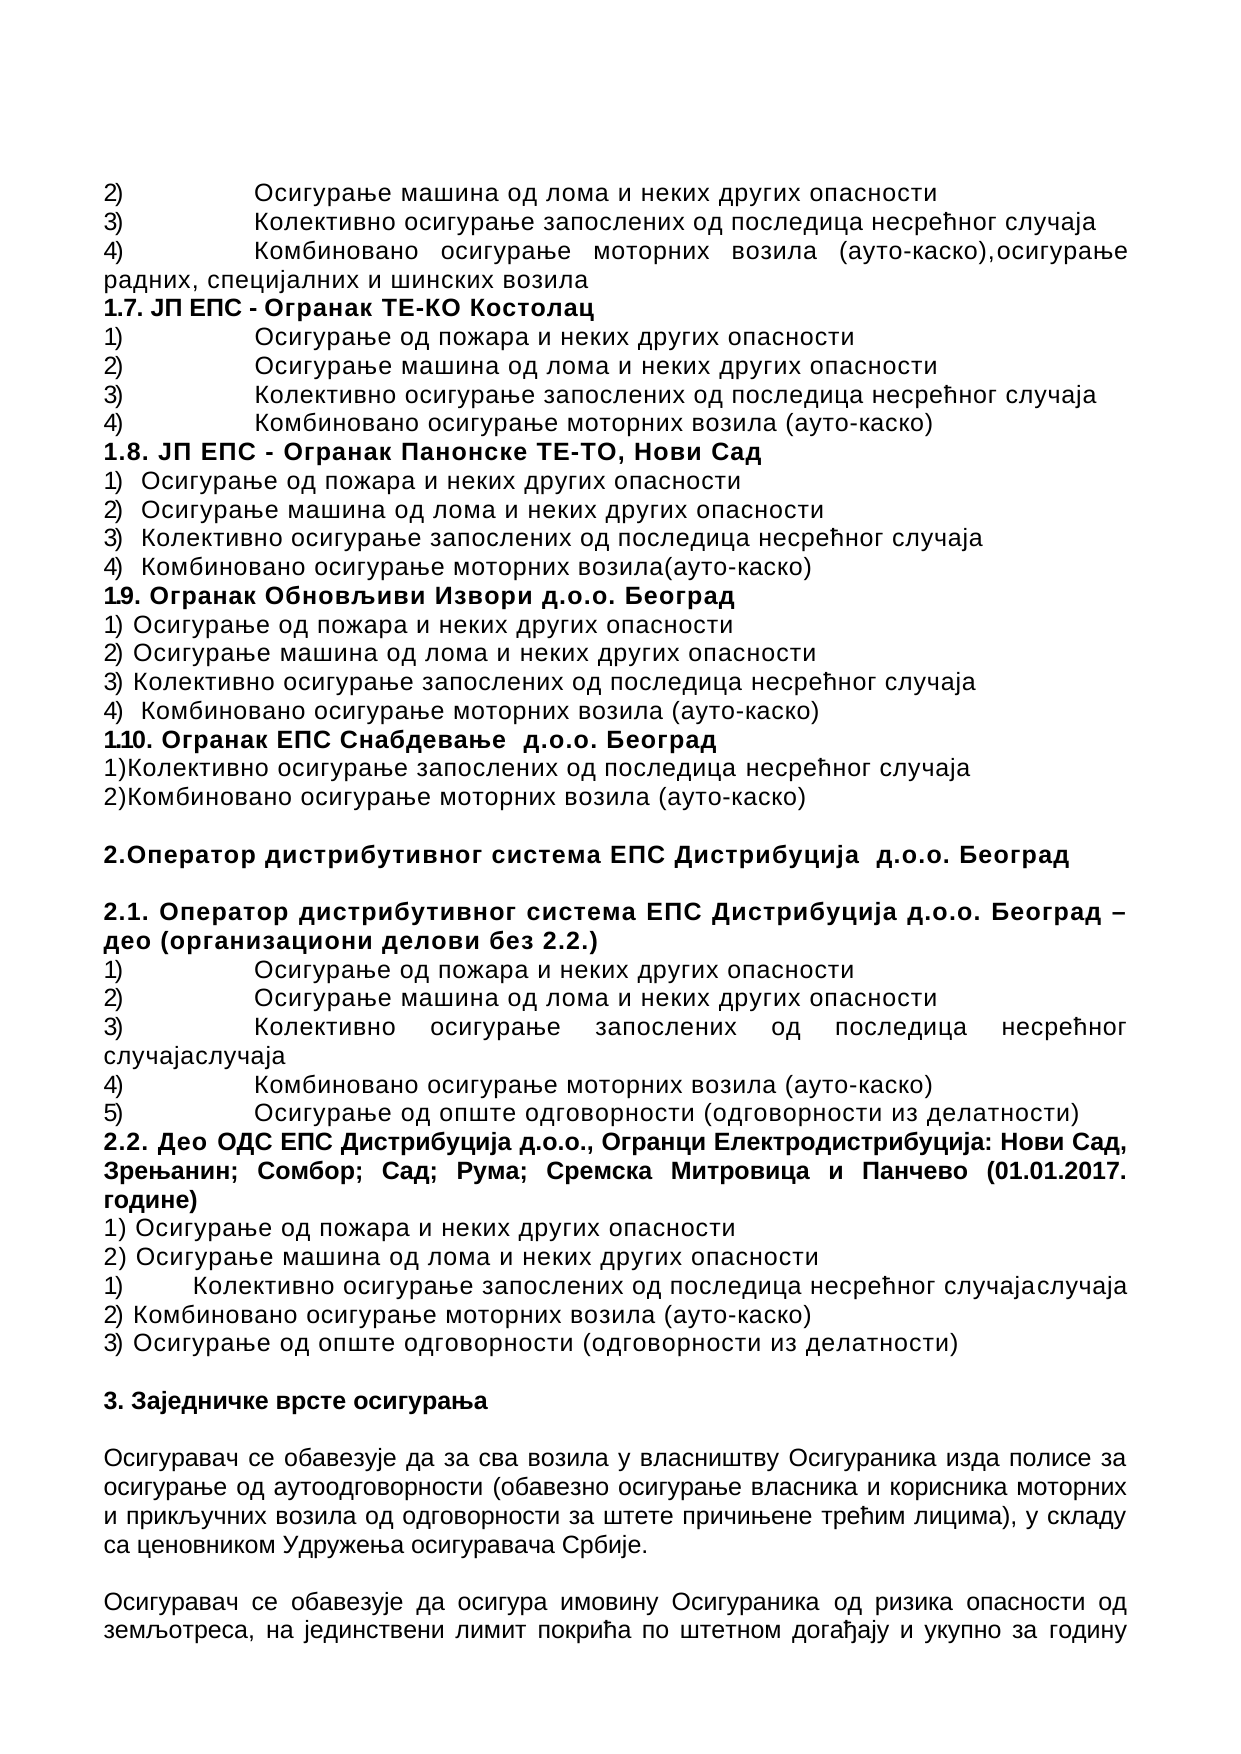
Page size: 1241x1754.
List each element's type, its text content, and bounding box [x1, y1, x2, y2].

list Осигурање од опште одговорности (одговорности из делатности) [103, 1328, 1128, 1357]
list Осигурање машина од лома и неких других опасности [103, 178, 1128, 207]
text 1.9. Огранак Обновљиви Извори д.о.о. Београд [103, 581, 1128, 609]
text 1.10. Огранак ЕПС Снабдевање д.о.о. Београд [103, 724, 1128, 753]
list Комбиновано осигурање моторних возила (ауто-каско) [103, 696, 1128, 724]
list Комбиновано осигурање моторних возила (ауто-каско) [103, 1299, 1128, 1328]
list Комбиновано осигурање моторних возила (ауто-каско) [103, 1069, 1128, 1098]
text 3. Заједничке врсте осигурања [103, 1386, 1128, 1414]
list Осигурање од опште одговорности (одговорности из делатности) [103, 1098, 1128, 1127]
text 2.1. Оператор дистрибутивног система ЕПС Дистрибуција д.о.о. Београд – део (организациони делови без 2.2.) [103, 897, 1128, 954]
list Колективно осигурање запослених од последица несрећног случаја [103, 667, 1128, 696]
text 2.Оператор дистрибутивног система ЕПС Дистрибуција д.о.о. Београд [103, 839, 1128, 868]
text 2.2. Део ОДС ЕПС Дистрибуција д.о.о., Огранци Електродистрибуција: Нови Сад, Зрењанин; Сомбор; Сад; Рума; Сремска Митровица и Панчево (01.01.2017. године) [103, 1127, 1128, 1213]
text 1)Колективно осигурање запослених од последица несрећног случаја [103, 753, 1128, 782]
list Осигурање од пожара и неких других опасности [103, 954, 1128, 983]
text 1.8. ЈП ЕПС - Огранак Панонске ТЕ-ТО, Нови Сад [103, 437, 1128, 466]
list Колективно осигурање запослених од последица несрећног случаја [103, 379, 1128, 408]
list Осигурање од пожара и неких других опасности [103, 322, 1128, 351]
list Колективно осигурање запослених од последица несрећног случаја [103, 207, 1128, 236]
list Осигурање од пожара и неких других опасности [103, 466, 1128, 494]
list 1) Осигурање од пожара и неких других опасности [103, 1213, 1128, 1242]
list Комбиновано осигурање моторних возила (ауто-каско) [103, 408, 1128, 437]
list Осигурање од пожара и неких других опасности [103, 609, 1128, 638]
text Осигуравач се обавезује да за сва возила у власништву Осигураника изда полисе за осигурање од аутоодговорности (обавезно осигурање власника и корисника моторних и прикључних возила од одговорности за штете причињене трећим лицима), у складу са ценовником Удружења осигуравача Србије. [103, 1443, 1128, 1558]
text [103, 1587, 1127, 1644]
list Осигурање машина од лома и неких других опасности [103, 494, 1128, 523]
list Комбиновано осигурање моторних возила(ауто-каско) [103, 552, 1128, 581]
list Осигурање машина од лома и неких других опасности [103, 351, 1128, 379]
list Колективно осигурање запослених од последица несрећног случајаслучаја [103, 1012, 1128, 1069]
text 1.7. ЈП ЕПС - Огранак ТЕ-КО Костолац [103, 293, 1128, 322]
list Колективно осигурање запослених од последица несрећног случаја [103, 523, 1128, 552]
text 2)Комбиновано осигурање моторних возила (ауто-каско) [103, 782, 1128, 811]
list Комбиновано осигурање моторних возила (ауто-каско),осигурање радних, специјалних и шинских возила [103, 236, 1128, 293]
list Колективно осигурање запослених од последица несрећног случајаслучаја [103, 1271, 1128, 1299]
list Осигурање машина од лома и неких других опасности [103, 638, 1128, 667]
list Осигурање машина од лома и неких других опасности [103, 983, 1128, 1012]
text 2) Осигурање машина од лома и неких других опасности [103, 1242, 1128, 1271]
